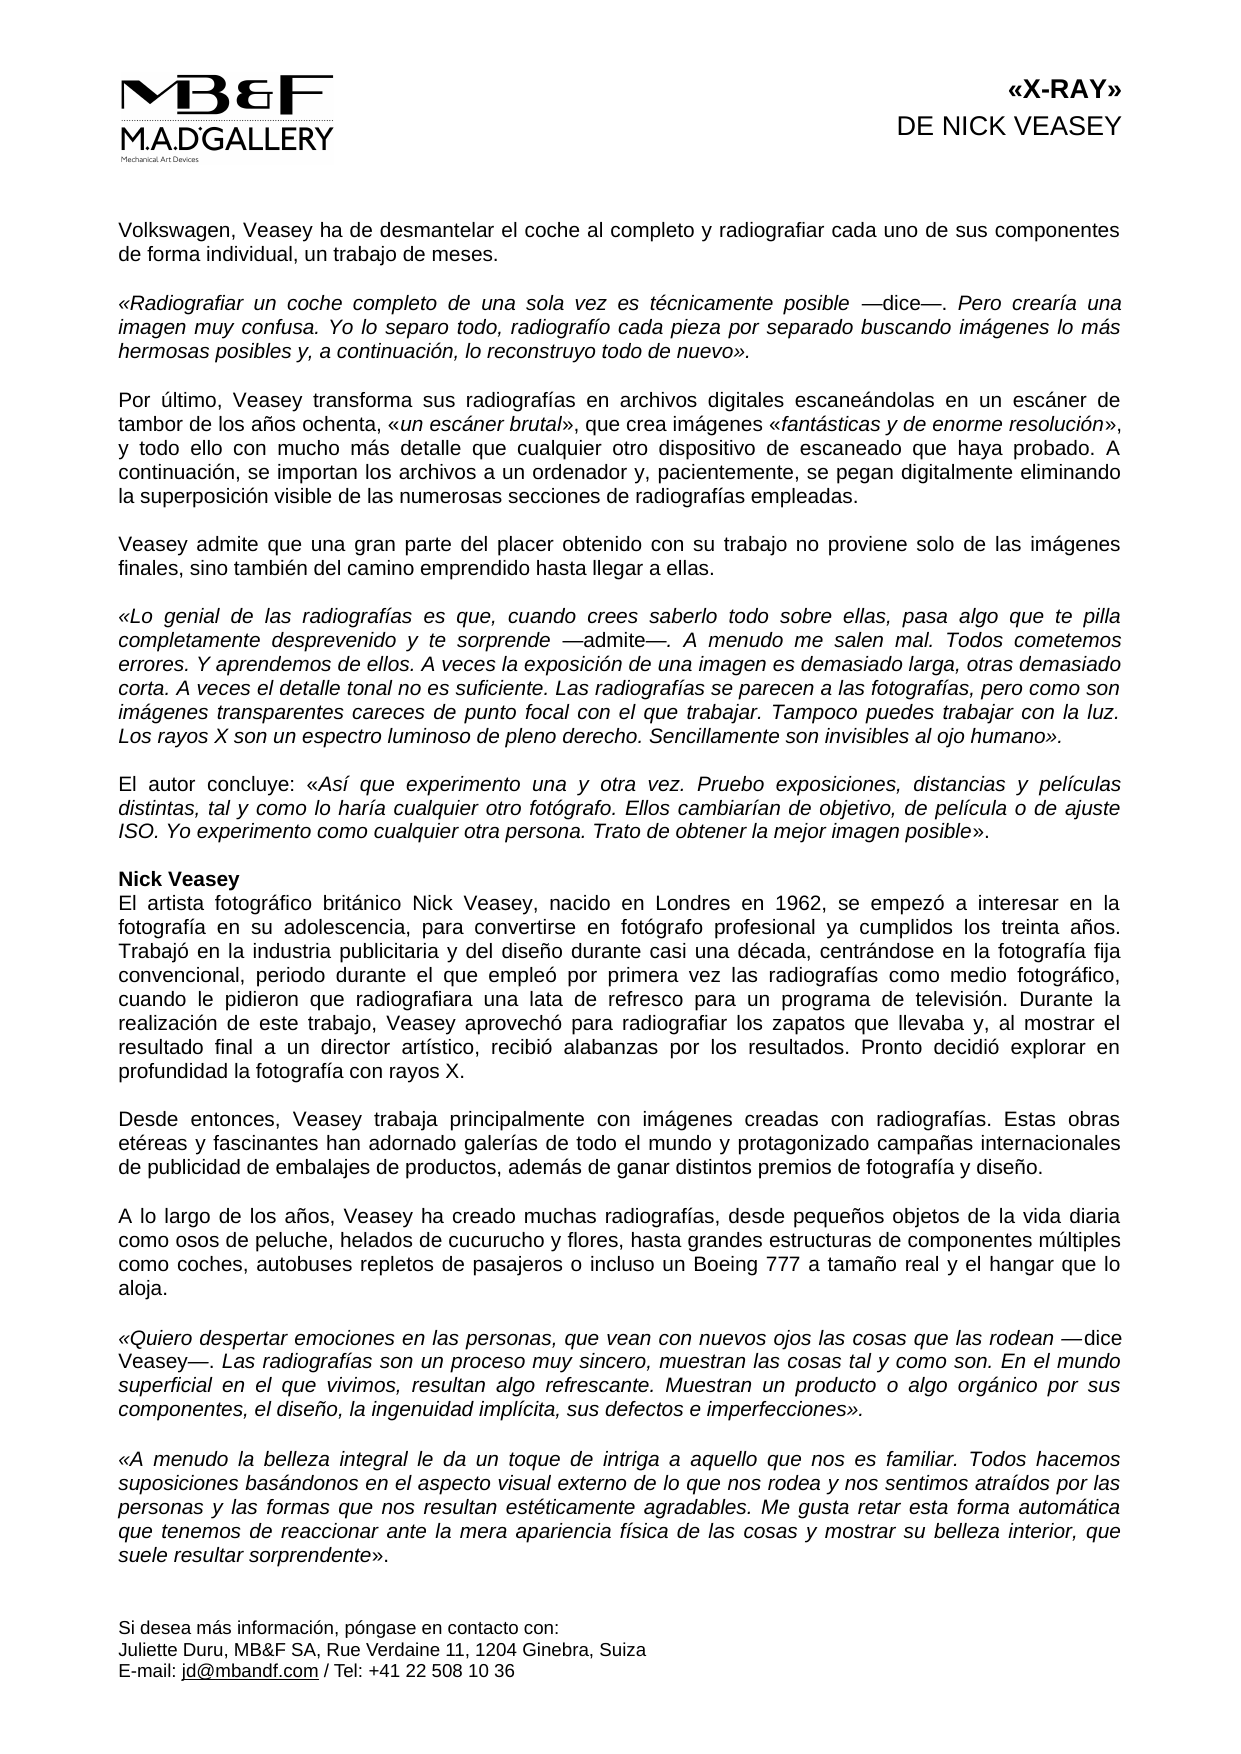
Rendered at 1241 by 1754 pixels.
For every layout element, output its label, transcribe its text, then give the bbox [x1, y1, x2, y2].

text Nick Veasey [118, 867, 1122, 891]
text El autor concluye: «Así que experimento una y otra vez. Pruebo exposiciones, distancias y películas distintas, tal y como lo haría cualquier otro fotógrafo. Ellos cambiarían de objetivo, de película o de ajuste ISO. Yo experimento como cualquier otra persona. Trato de obtener la mejor imagen posible». [118, 771, 1122, 843]
text A lo largo de los años, Veasey ha creado muchas radiografías, desde pequeños objetos de la vida diaria como osos de peluche, helados de cucurucho y flores, hasta grandes estructuras de componentes múltiples como coches, autobuses repletos de pasajeros o incluso un Boeing 777 a tamaño real y el hangar que lo aloja. [118, 1204, 1122, 1300]
text «Quiero despertar emociones en las personas, que vean con nuevos ojos las cosas que las rodean —dice Veasey—. Las radiografías son un proceso muy sincero, muestran las cosas tal y como son. En el mundo superficial en el que vivimos, resultan algo refrescante. Muestran un producto o algo orgánico por sus componentes, el diseño, la ingenuidad implícita, sus defectos e imperfecciones». [118, 1325, 1122, 1421]
text El artista fotográfico británico Nick Veasey, nacido en Londres en 1962, se empezó a interesar en la fotografía en su adolescencia, para convertirse en fotógrafo profesional ya cumplidos los treinta años. Trabajó en la industria publicitaria y del diseño durante casi una década, centrándose en la fotografía fija convencional, periodo durante el que empleó por primera vez las radiografías como medio fotográfico, cuando le pidieron que radiografiara una lata de refresco para un programa de televisión. Durante la realización de este trabajo, Veasey aprovechó para radiografiar los zapatos que llevaba y, al mostrar el resultado final a un director artístico, recibió alabanzas por los resultados. Pronto decidió explorar en profundidad la fotografía con rayos X. [118, 891, 1122, 1083]
text «Lo genial de las radiografías es que, cuando crees saberlo todo sobre ellas, pasa algo que te pilla completamente desprevenido y te sorprende —admite—. A menudo me salen mal. Todos cometemos errores. Y aprendemos de ellos. A veces la exposición de una imagen es demasiado larga, otras demasiado corta. A veces el detalle tonal no es suficiente. Las radiografías se parecen a las fotografías, pero como son imágenes transparentes careces de punto focal con el que trabajar. Tampoco puedes trabajar con la luz. Los rayos X son un espectro luminoso de pleno derecho. Sencillamente son invisibles al ojo humano». [118, 604, 1122, 747]
text Por último, Veasey transforma sus radiografías en archivos digitales escaneándolas en un escáner de tambor de los años ochenta, «un escáner brutal», que crea imágenes «fantásticas y de enorme resolución», y todo ello con mucho más detalle que cualquier otro dispositivo de escaneado que haya probado. A continuación, se importan los archivos a un ordenador y, pacientemente, se pegan digitalmente eliminando la superposición visible de las numerosas secciones de radiografías empleadas. [118, 388, 1122, 508]
text «Radiografiar un coche completo de una sola vez es técnicamente posible —dice—. Pero crearía una imagen muy confusa. Yo lo separo todo, radiografío cada pieza por separado buscando imágenes lo más hermosas posibles y, a continuación, lo reconstruyo todo de nuevo». [118, 291, 1122, 363]
text «A menudo la belleza integral le da un toque de intriga a aquello que nos es familiar. Todos hacemos suposiciones basándonos en el aspecto visual externo de lo que nos rodea y nos sentimos atraídos por las personas y las formas que nos resultan estéticamente agradables. Me gusta retar esta forma automática que tenemos de reaccionar ante la mera apariencia física de las cosas y mostrar su belleza interior, que suele resultar sorprendente». [118, 1447, 1122, 1566]
text Veasey admite que una gran parte del placer obtenido con su trabajo no proviene solo de las imágenes finales, sino también del camino emprendido hasta llegar a ellas. [118, 532, 1122, 580]
picture [121, 72, 334, 165]
text Desde entonces, Veasey trabaja principalmente con imágenes creadas con radiografías. Estas obras etéreas y fascinantes han adornado galerías de todo el mundo y protagonizado campañas internacionales de publicidad de embalajes de productos, además de ganar distintos premios de fotografía y diseño. [118, 1107, 1122, 1179]
